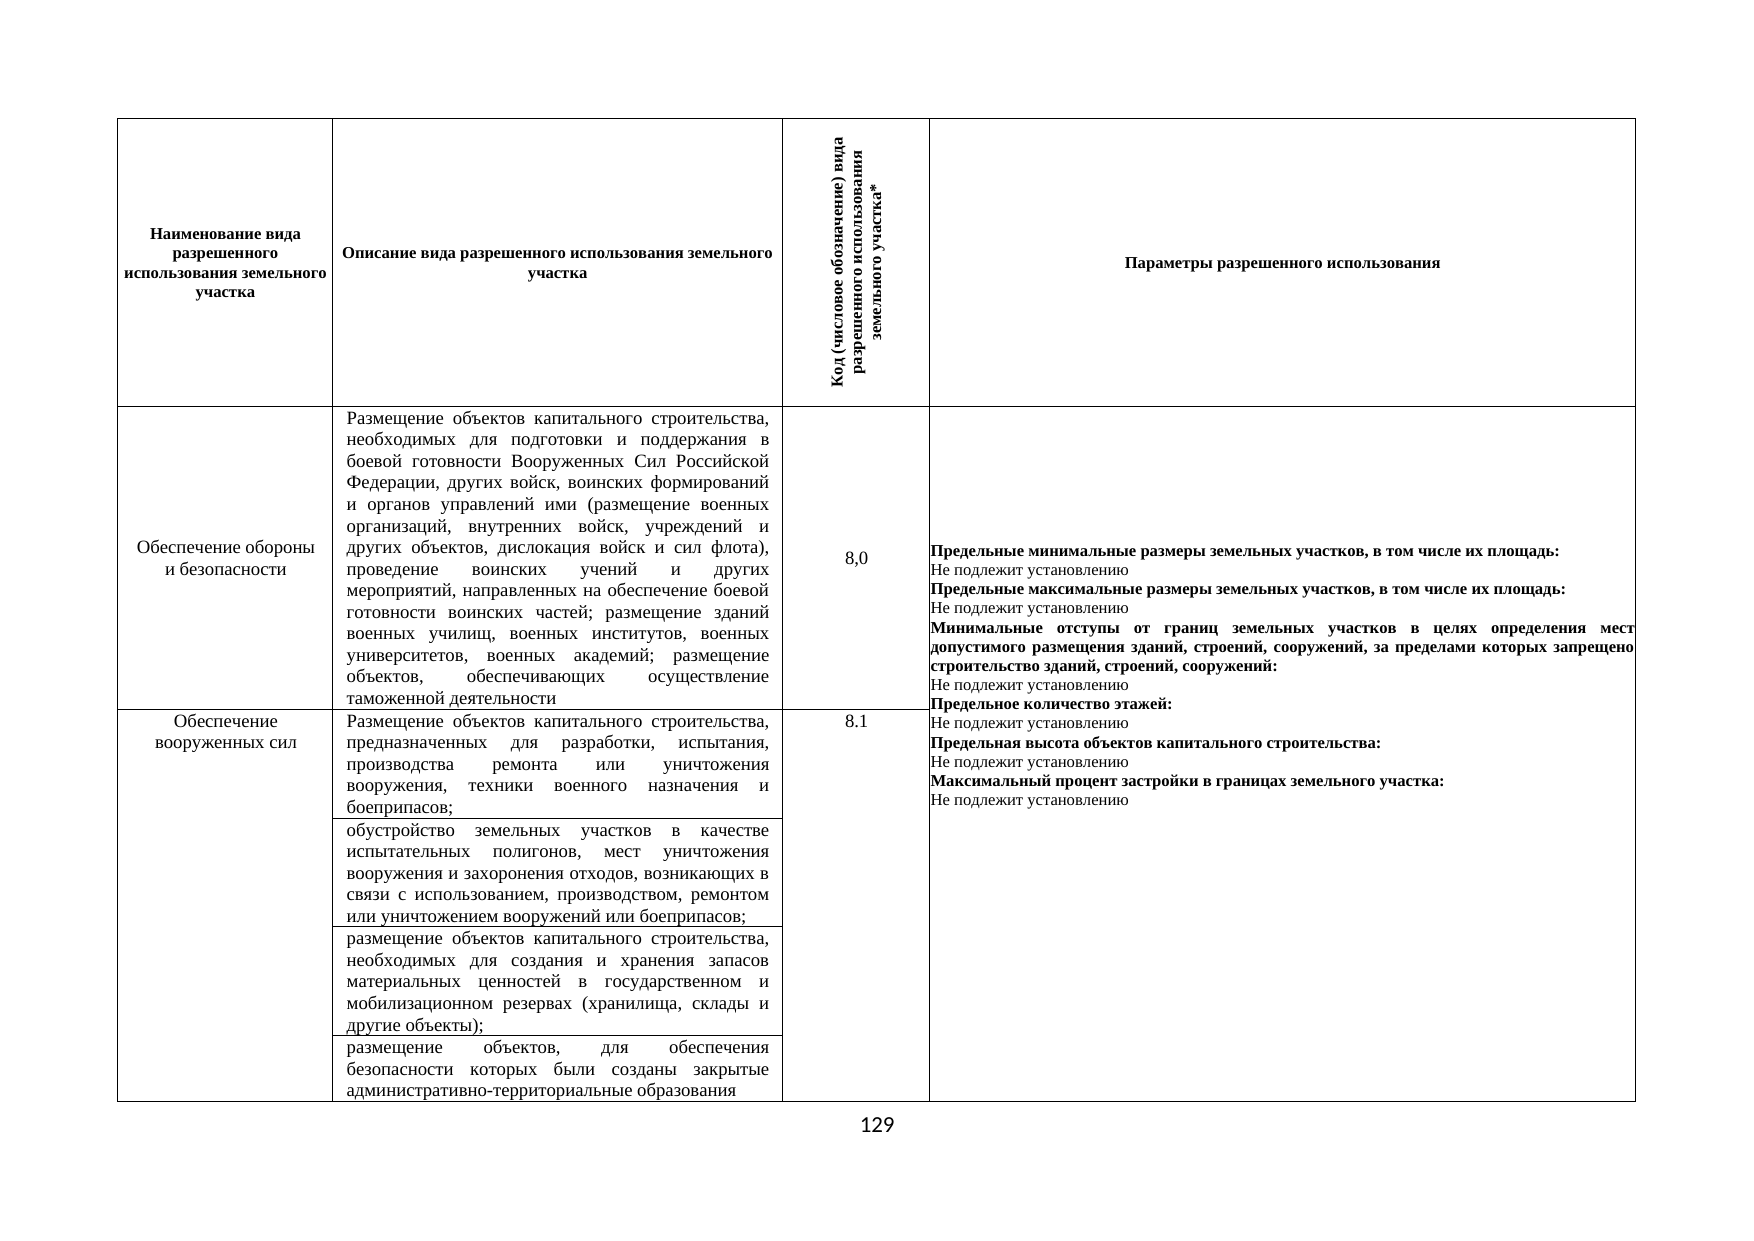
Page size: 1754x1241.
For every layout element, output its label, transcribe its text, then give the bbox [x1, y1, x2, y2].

table_header Наименование вида разрешенного использования земельного участка [118, 119, 332, 406]
table_header Параметры разрешенного использования [930, 119, 1635, 406]
table_cell 8.1 [783, 710, 929, 1101]
table_cell 8,0 [783, 407, 929, 708]
table_cell обустройство земельных участков в качестве испытательных полигонов, мест уничтожения вооружения и захоронения отходов, возникающих в связи с использованием, производством, ремонтом или уничтожением вооружений или боеприпасов; [333, 819, 782, 926]
table_cell Обеспечение вооруженных сил [118, 710, 332, 1101]
table_header Код (числовое обозначение) вида разрешенного использования земельного участка* [783, 119, 929, 406]
table_cell Размещение объектов капитального строительства, необходимых для подготовки и поддержания в боевой готовности Вооруженных Сил Российской Федерации, других войск, воинских формирований и органов управлений ими (размещение военных организаций, внутренних войск, учреждений и других объектов, дислокация войск и сил флота), проведение воинских учений и других мероприятий, направленных на обеспечение боевой готовности воинских частей; размещение зданий военных училищ, военных институтов, военных университетов, военных академий; размещение объектов, обеспечивающих осуществление таможенной деятельности [333, 407, 782, 708]
table_cell Обеспечение обороны и безопасности [118, 407, 332, 708]
table_cell размещение объектов, для обеспечения безопасности которых были созданы закрытые административно-территориальные образования [333, 1036, 782, 1101]
table_header Описание вида разрешенного использования земельного участка [333, 119, 782, 406]
table_cell Предельные минимальные размеры земельных участков, в том числе их площадь: Не подлежит установлению Предельные максимальные размеры земельных участков, в том числе их площадь: Не подлежит установлению Минимальные отступы от границ земельных участков в целях определения мест допустимого размещения зданий, строений, сооружений, за пределами которых запрещено строительство зданий, строений, сооружений: Не подлежит установлению Предельное количество этажей: Не подлежит установлению Предельная высота объектов капитального строительства: Не подлежит установлению Максимальный процент застройки в границах земельного участка: Не подлежит установлению [930, 407, 1635, 1101]
table_cell Размещение объектов капитального строительства, предназначенных для разработки, испытания, производства ремонта или уничтожения вооружения, техники военного назначения и боеприпасов; [333, 710, 782, 817]
table_cell размещение объектов капитального строительства, необходимых для создания и хранения запасов материальных ценностей в государственном и мобилизационном резервах (хранилища, склады и другие объекты); [333, 927, 782, 1035]
